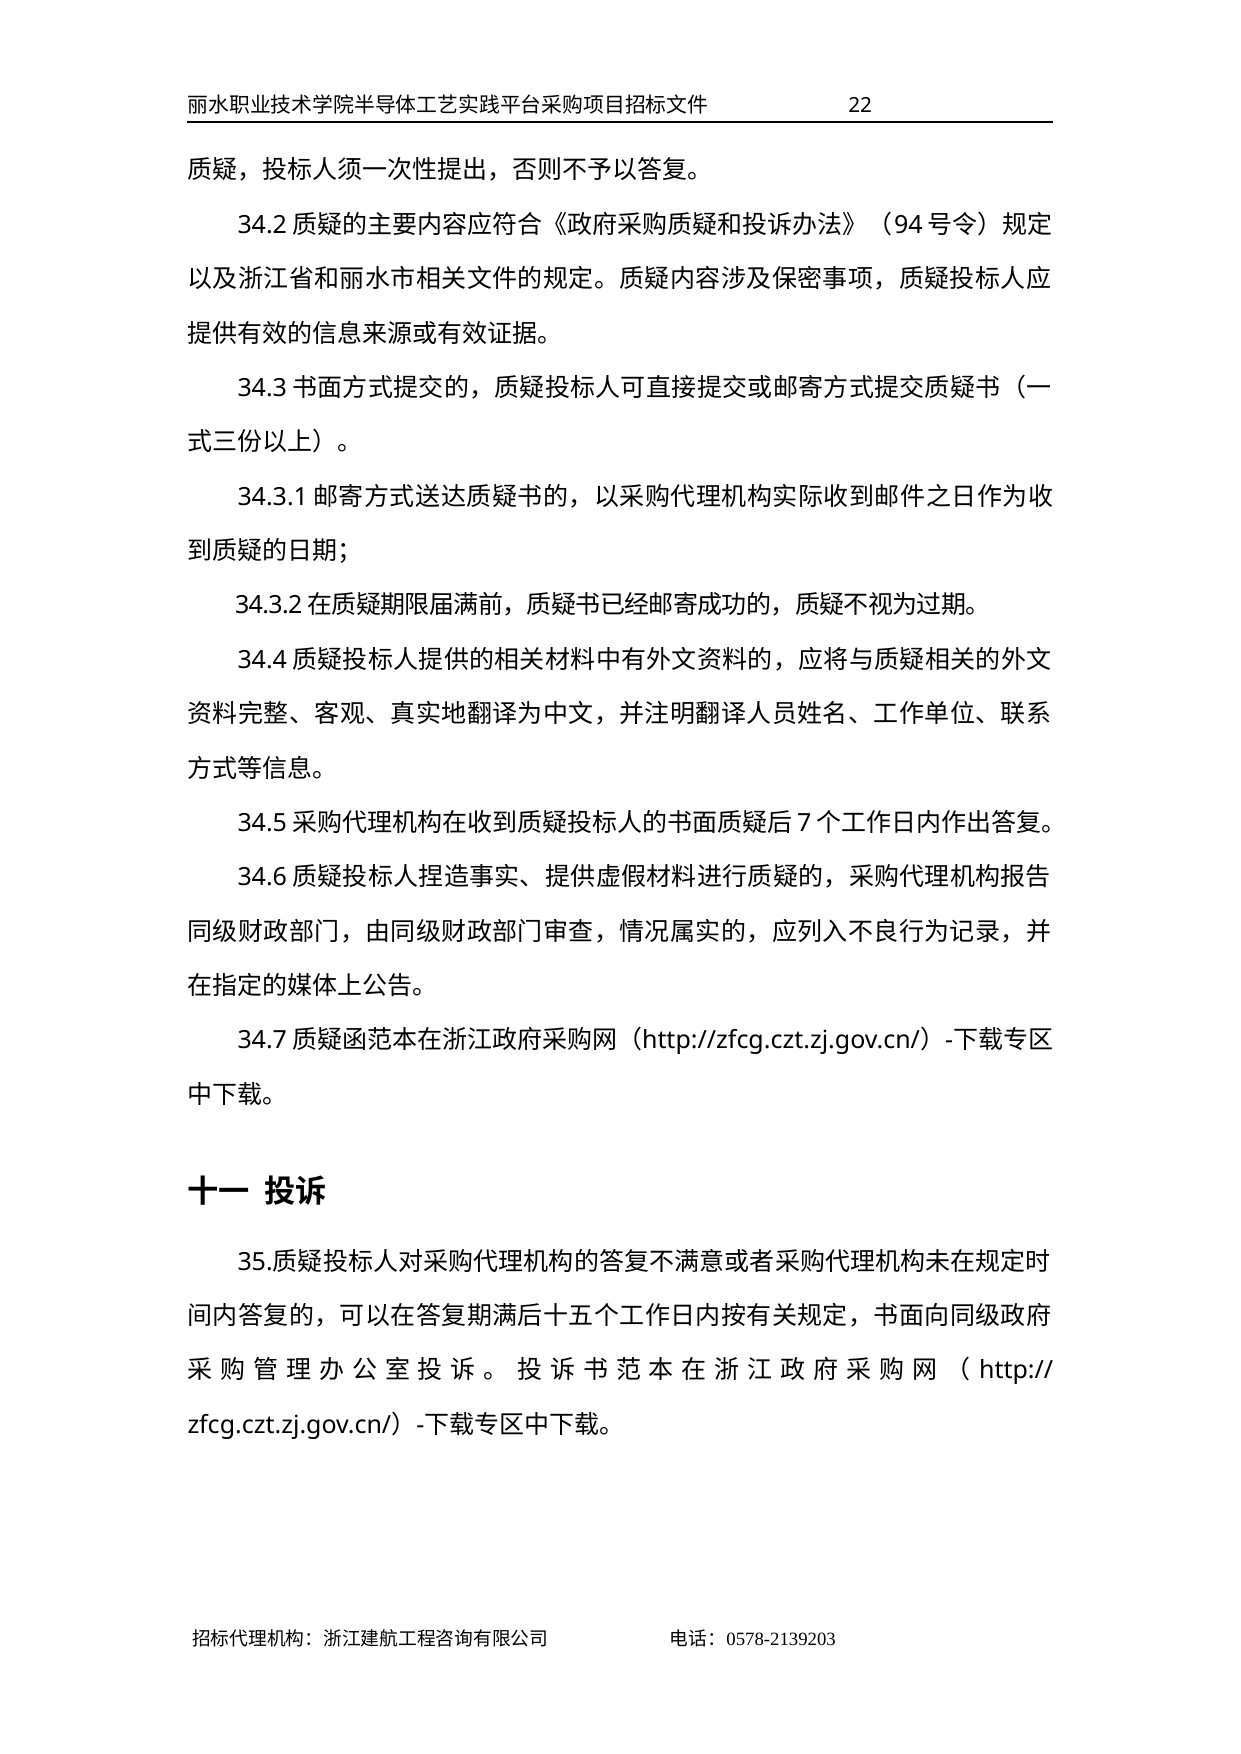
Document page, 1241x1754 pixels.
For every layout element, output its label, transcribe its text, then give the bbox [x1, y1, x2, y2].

text 34.7质疑函范本在浙江政府采购网（http://zfcg.czt.zj.gov.cn/）-下载专区中下载。 [187, 1020, 1053, 1111]
text 34.5采购代理机构在收到质疑投标人的书面质疑后7个工作日内作出答复。 [187, 802, 1053, 839]
text 34.3书面方式提交的，质疑投标人可直接提交或邮寄方式提交质疑书（一式三份以上）。 [187, 367, 1053, 458]
text 35.质疑投标人对采购代理机构的答复不满意或者采购代理机构未在规定时间内答复的，可以在答复期满后十五个工作日内按有关规定，书面向同级政府采购管理办公室投诉。投诉书范本在浙江政府采购网（http://zfcg.czt.zj.gov.cn/）-下载专区中下载。 [187, 1241, 1053, 1441]
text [187, 150, 1053, 186]
text 34.4质疑投标人提供的相关材料中有外文资料的，应将与质疑相关的外文资料完整、客观、真实地翻译为中文，并注明翻译人员姓名、工作单位、联系方式等信息。 [187, 639, 1053, 784]
subtitle 十一 投诉 [187, 1156, 1053, 1214]
text 34.3.2在质疑期限届满前，质疑书已经邮寄成功的，质疑不视为过期。 [187, 585, 1053, 621]
text 34.3.1邮寄方式送达质疑书的，以采购代理机构实际收到邮件之日作为收到质疑的日期； [187, 476, 1053, 567]
text 34.6质疑投标人捏造事实、提供虚假材料进行质疑的，采购代理机构报告同级财政部门，由同级财政部门审查，情况属实的，应列入不良行为记录，并在指定的媒体上公告。 [187, 857, 1053, 1002]
text 34.2质疑的主要内容应符合《政府采购质疑和投诉办法》（94号令）规定以及浙江省和丽水市相关文件的规定。质疑内容涉及保密事项，质疑投标人应提供有效的信息来源或有效证据。 [187, 204, 1053, 349]
